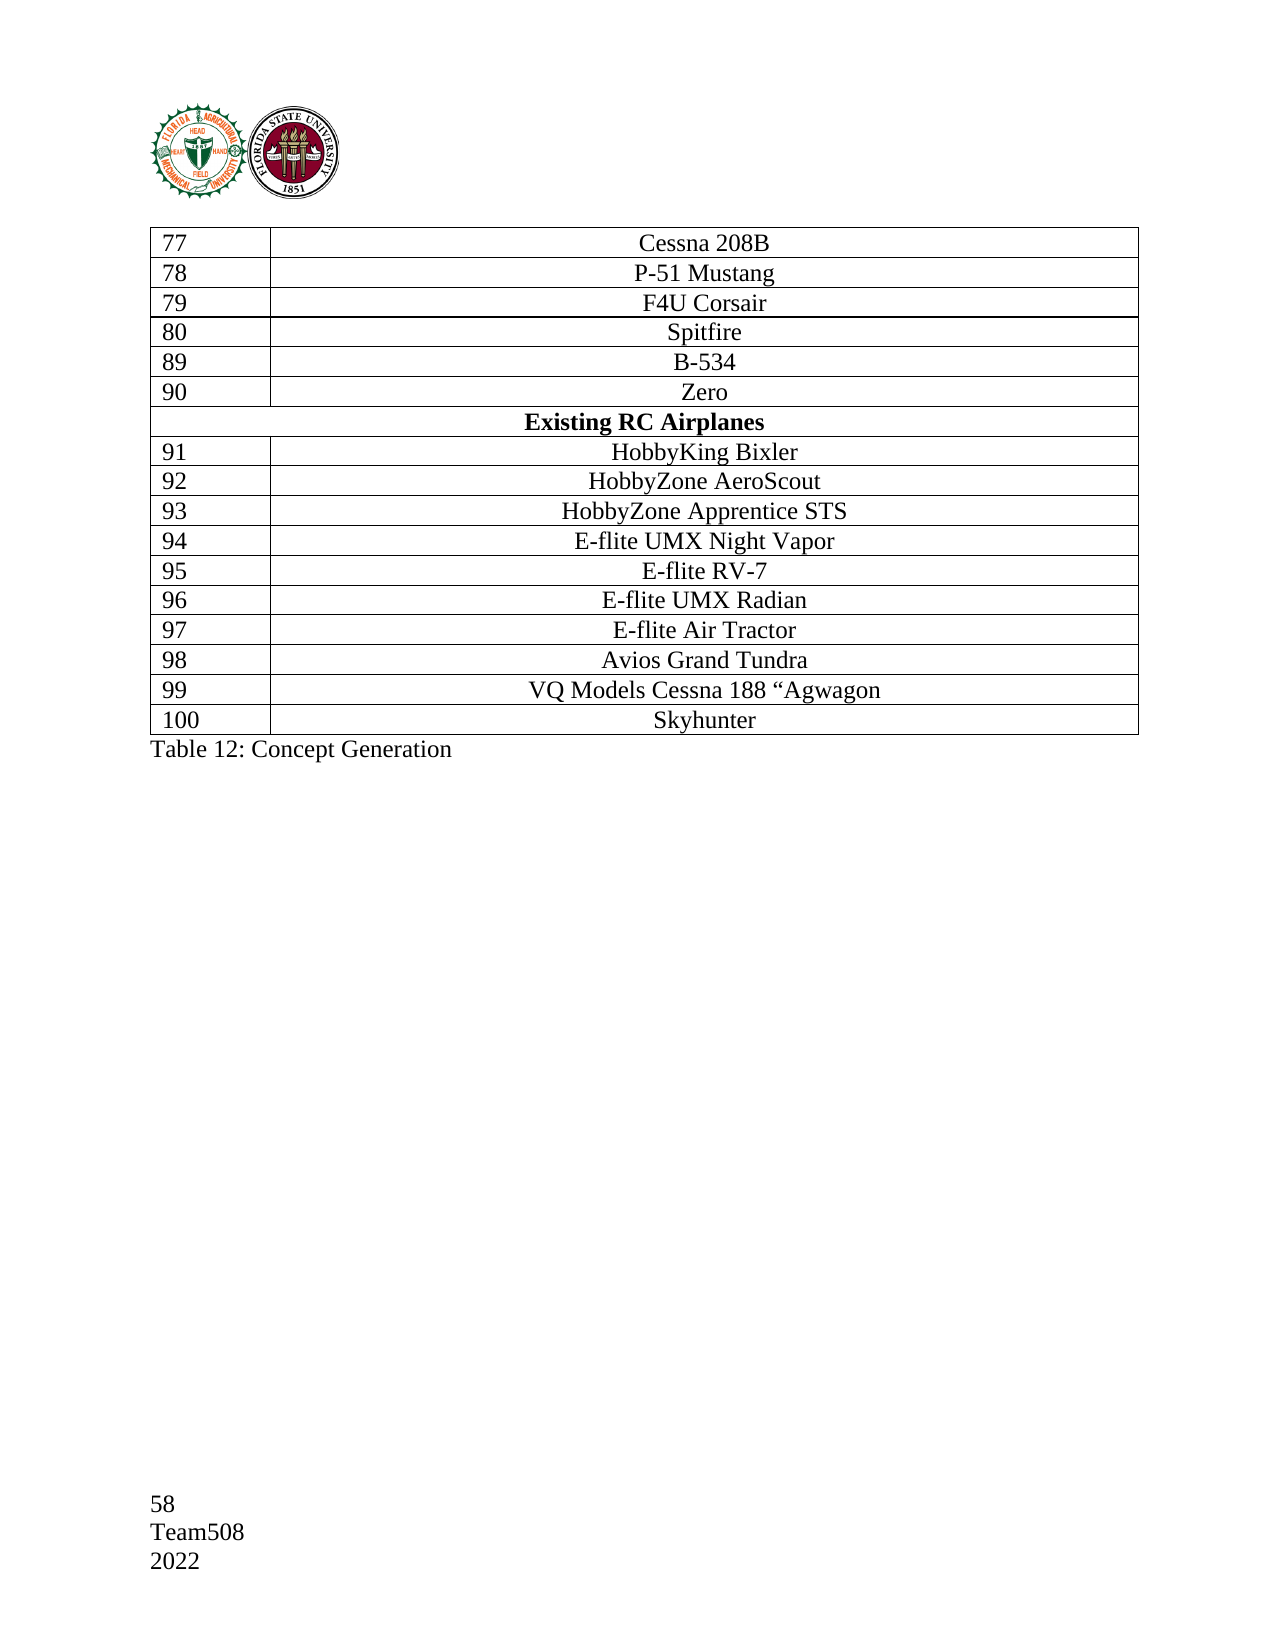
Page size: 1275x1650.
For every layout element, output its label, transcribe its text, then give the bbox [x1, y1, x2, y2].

table_cell 80 [151, 318, 270, 346]
table_cell HobbyZone AeroScout [271, 466, 1138, 495]
text Table 12: Concept Generation [150, 735, 1125, 763]
table_cell 94 [151, 526, 270, 555]
table_cell 78 [151, 258, 270, 287]
table_cell Cessna 208B [271, 228, 1138, 257]
table_cell E-flite RV-7 [271, 556, 1138, 584]
table_cell VQ Models Cessna 188 “Agwagon [271, 675, 1138, 704]
table_cell 93 [151, 496, 270, 525]
table_cell F4U Corsair [271, 288, 1138, 316]
table_cell HobbyKing Bixler [271, 437, 1138, 465]
table_cell 99 [151, 675, 270, 704]
table_cell 98 [151, 645, 270, 674]
table_cell B-534 [271, 347, 1138, 376]
table_cell Spitfire [271, 318, 1138, 346]
table_cell E-flite Air Tractor [271, 615, 1138, 644]
table_cell HobbyZone Apprentice STS [271, 496, 1138, 525]
table_cell 91 [151, 437, 270, 465]
table_cell E-flite UMX Night Vapor [271, 526, 1138, 555]
table_cell Avios Grand Tundra [271, 645, 1138, 674]
picture [150, 103, 340, 199]
table_cell 100 [151, 705, 270, 733]
table_cell 97 [151, 615, 270, 644]
table_cell 90 [151, 377, 270, 406]
table_cell 96 [151, 586, 270, 614]
table_cell E-flite UMX Radian [271, 586, 1138, 614]
table_cell 92 [151, 466, 270, 495]
table_cell Zero [271, 377, 1138, 406]
table_cell 95 [151, 556, 270, 584]
table_cell P-51 Mustang [271, 258, 1138, 287]
table_cell Existing RC Airplanes [151, 407, 1138, 436]
table_cell 77 [151, 228, 270, 257]
table_cell Skyhunter [271, 705, 1138, 733]
table_cell 79 [151, 288, 270, 316]
table_cell 89 [151, 347, 270, 376]
